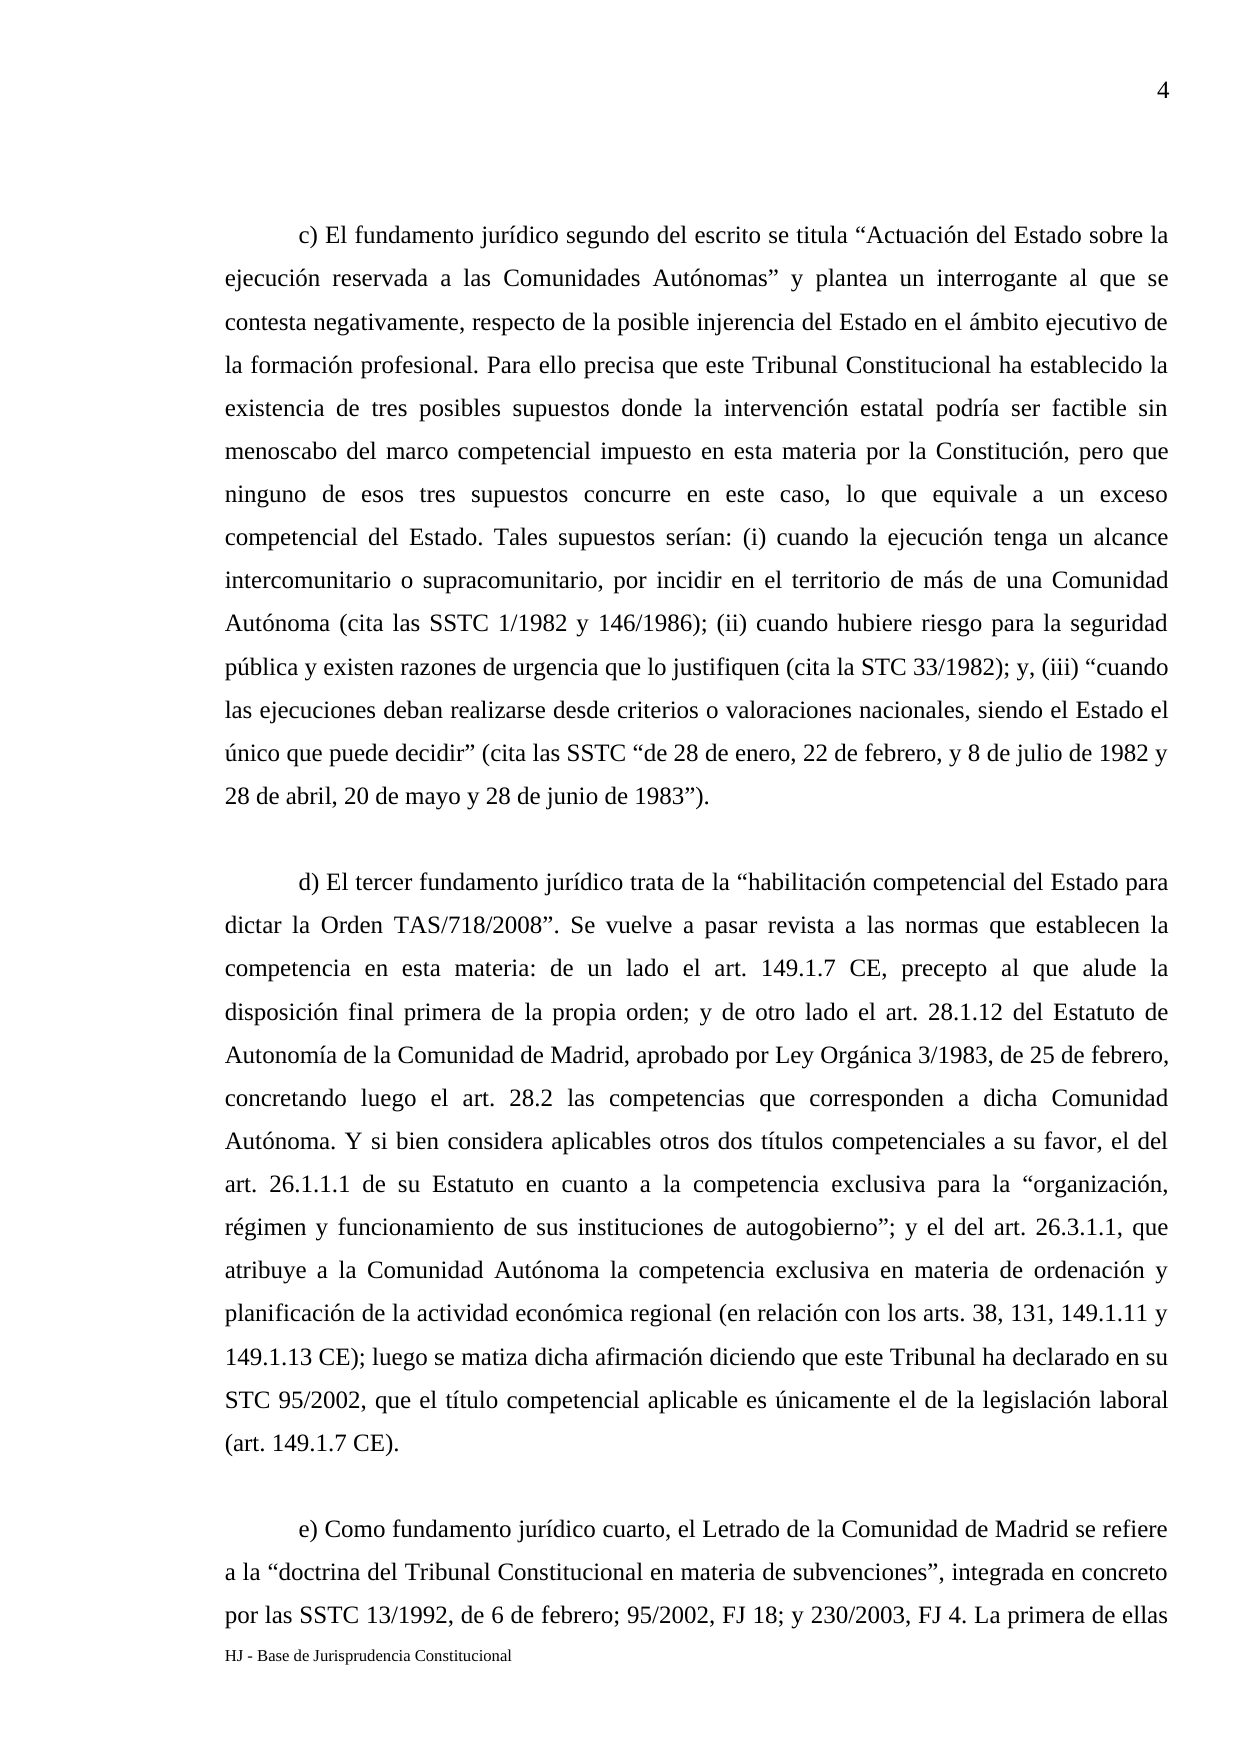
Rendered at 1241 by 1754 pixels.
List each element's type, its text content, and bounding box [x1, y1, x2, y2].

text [224, 1514, 1169, 1629]
text d) El tercer fundamento jurídico trata de la “habilitación competencial del Estado para dictar la Orden TAS/718/2008”. Se vuelve a pasar revista a las normas que establecen la competencia en esta materia: de un lado el art. 149.1.7 CE, precepto al que alude la disposición final primera de la propia orden; y de otro lado el art. 28.1.12 del Estatuto de Autonomía de la Comunidad de Madrid, aprobado por Ley Orgánica 3/1983, de 25 de febrero, concretando luego el art. 28.2 las competencias que corresponden a dicha Comunidad Autónoma. Y si bien considera aplicables otros dos títulos competenciales a su favor, el del art. 26.1.1.1 de su Estatuto en cuanto a la competencia exclusiva para la “organización, régimen y funcionamiento de sus instituciones de autogobierno”; y el del art. 26.3.1.1, que atribuye a la Comunidad Autónoma la competencia exclusiva en materia de ordenación y planificación de la actividad económica regional (en relación con los arts. 38, 131, 149.1.11 y 149.1.13 CE); luego se matiza dicha afirmación diciendo que este Tribunal ha declarado en su STC 95/2002, que el título competencial aplicable es únicamente el de la legislación laboral (art. 149.1.7 CE). [224, 867, 1169, 1457]
text c) El fundamento jurídico segundo del escrito se titula “Actuación del Estado sobre la ejecución reservada a las Comunidades Autónomas” y plantea un interrogante al que se contesta negativamente, respecto de la posible injerencia del Estado en el ámbito ejecutivo de la formación profesional. Para ello precisa que este Tribunal Constitucional ha establecido la existencia de tres posibles supuestos donde la intervención estatal podría ser factible sin menoscabo del marco competencial impuesto en esta materia por la Constitución, pero que ninguno de esos tres supuestos concurre en este caso, lo que equivale a un exceso competencial del Estado. Tales supuestos serían: (i) cuando la ejecución tenga un alcance intercomunitario o supracomunitario, por incidir en el territorio de más de una Comunidad Autónoma (cita las SSTC 1/1982 y 146/1986); (ii) cuando hubiere riesgo para la seguridad pública y existen razones de urgencia que lo justifiquen (cita la STC 33/1982); y, (iii) “cuando las ejecuciones deban realizarse desde criterios o valoraciones nacionales, siendo el Estado el único que puede decidir” (cita las SSTC “de 28 de enero, 22 de febrero, y 8 de julio de 1982 y 28 de abril, 20 de mayo y 28 de junio de 1983”). [224, 220, 1169, 810]
